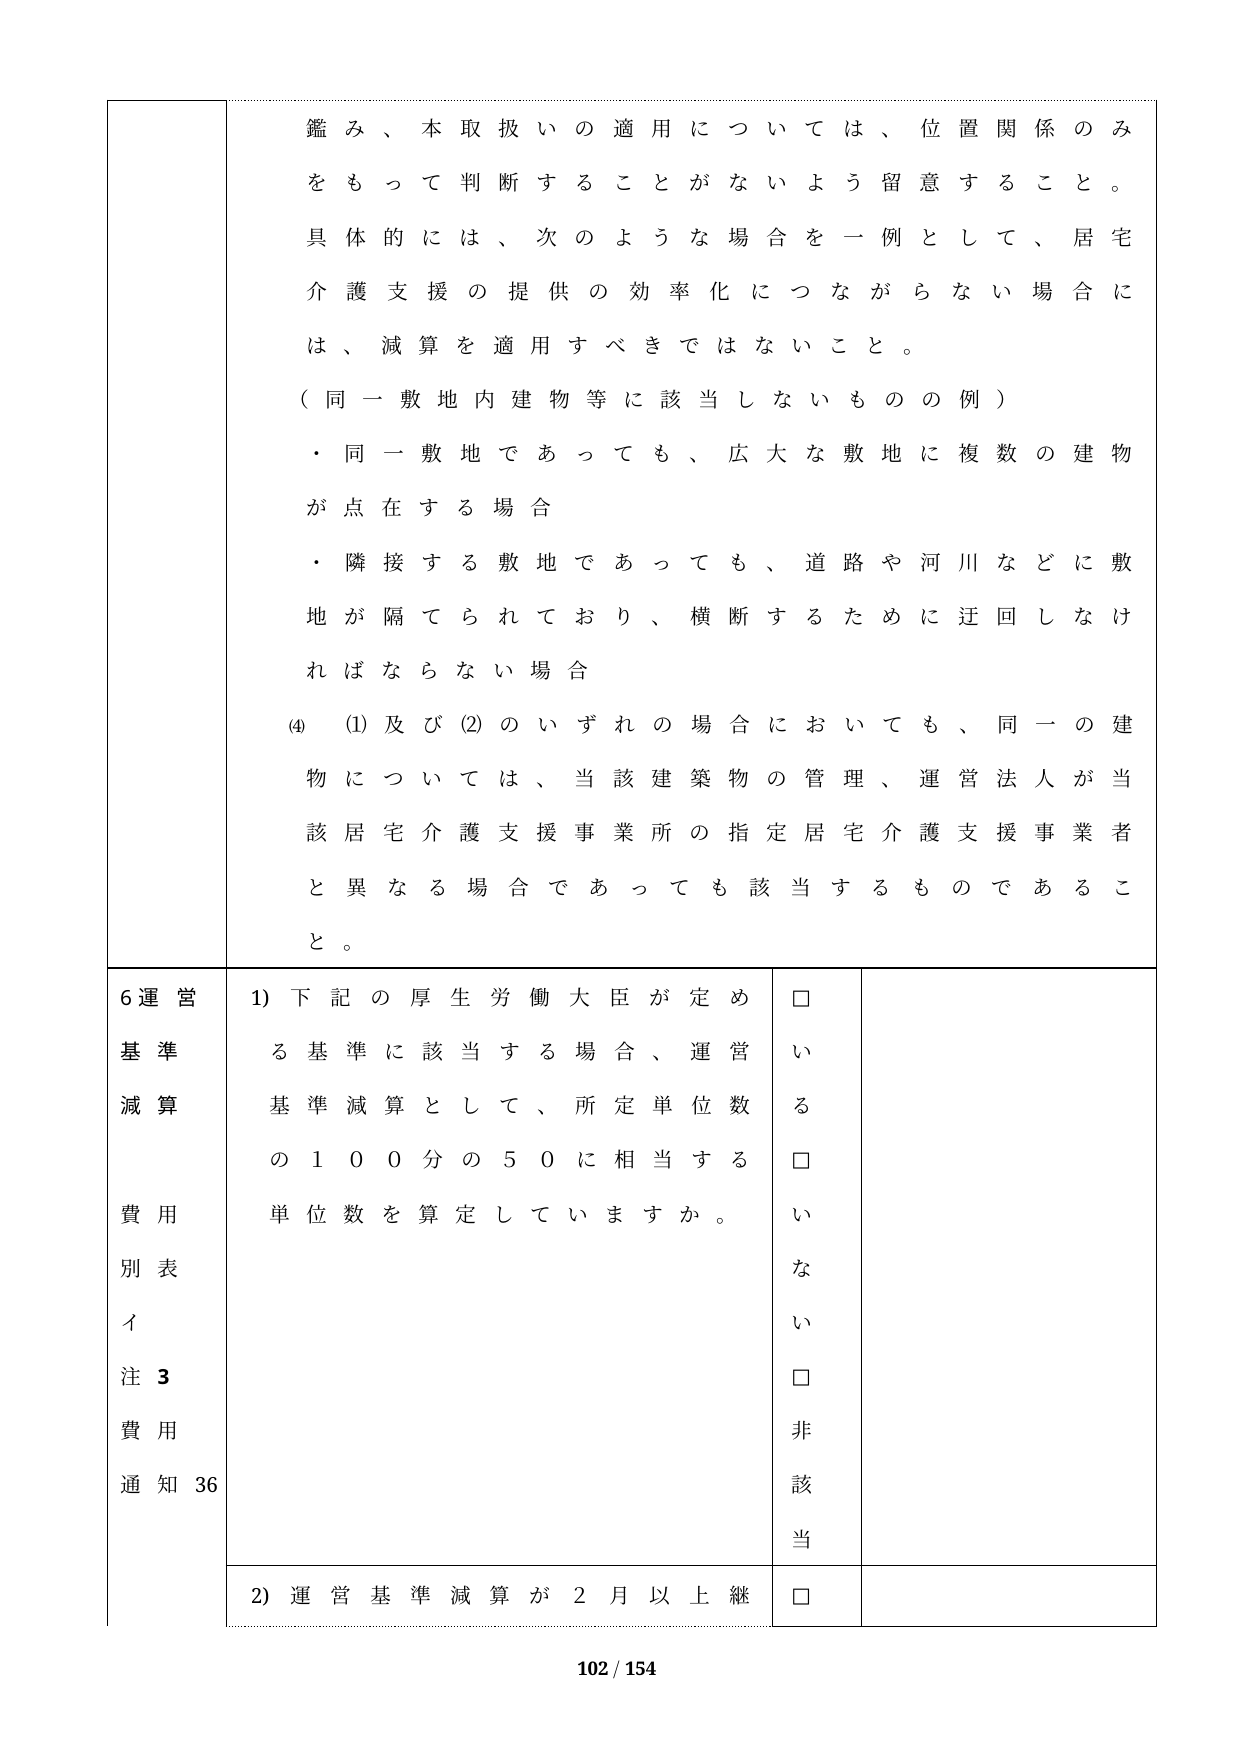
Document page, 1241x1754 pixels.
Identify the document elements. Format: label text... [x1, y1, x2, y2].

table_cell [227, 1566, 772, 1626]
table_cell □いる □いない □非該当 [773, 969, 861, 1565]
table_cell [227, 100, 1156, 967]
table_cell [862, 1566, 1156, 1626]
table_cell 6運営基準 減算 費用別表イ 注3 費用通知36 [108, 969, 226, 1626]
table_cell 1)下記の厚生労働大臣が定める基準に該当する場合、運営基準減算として、所定単位数の１００分の５０に相当する単位数を算定していますか。 [227, 969, 772, 1565]
table_cell □いる □いない □非該当 [773, 1566, 861, 1626]
table_cell [862, 969, 1156, 1565]
